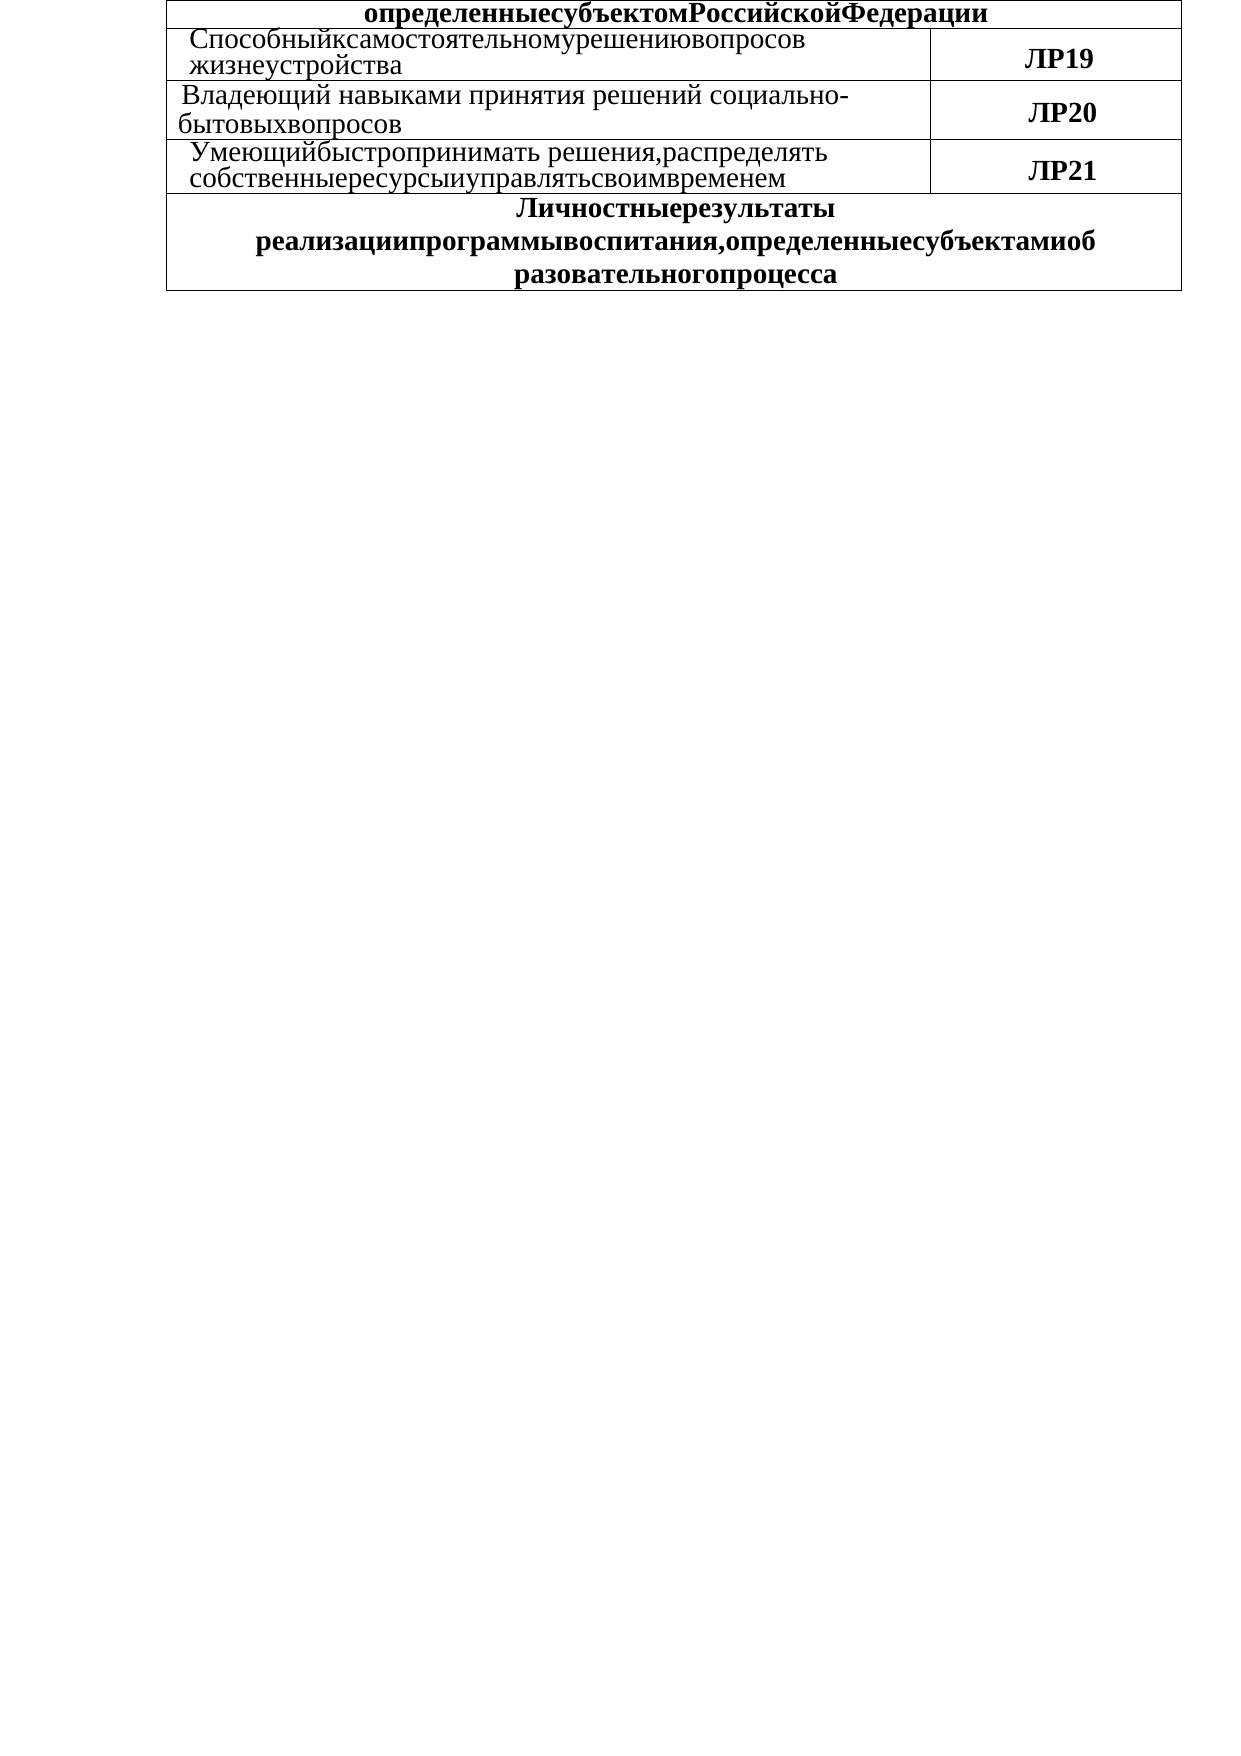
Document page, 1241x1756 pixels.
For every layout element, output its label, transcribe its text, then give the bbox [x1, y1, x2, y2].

table_cell Личностныерезультаты реализациипрограммывоспитания,определенныесубъектамиобразовательногопроцесса [167, 194, 1181, 290]
table_cell ЛР20 [931, 81, 1181, 139]
table_cell ЛР19 [931, 29, 1181, 80]
table_cell Владеющий навыками принятия решений социально-бытовыхвопросов [167, 81, 930, 139]
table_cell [167, 1, 1181, 28]
table_cell Способныйксамостоятельномурешениювопросов жизнеустройства [167, 29, 930, 80]
table_cell Умеющийбыстропринимать решения,распределять собственныересурсыиуправлятьсвоимвременем [167, 140, 930, 193]
table_cell ЛР21 [931, 140, 1181, 193]
